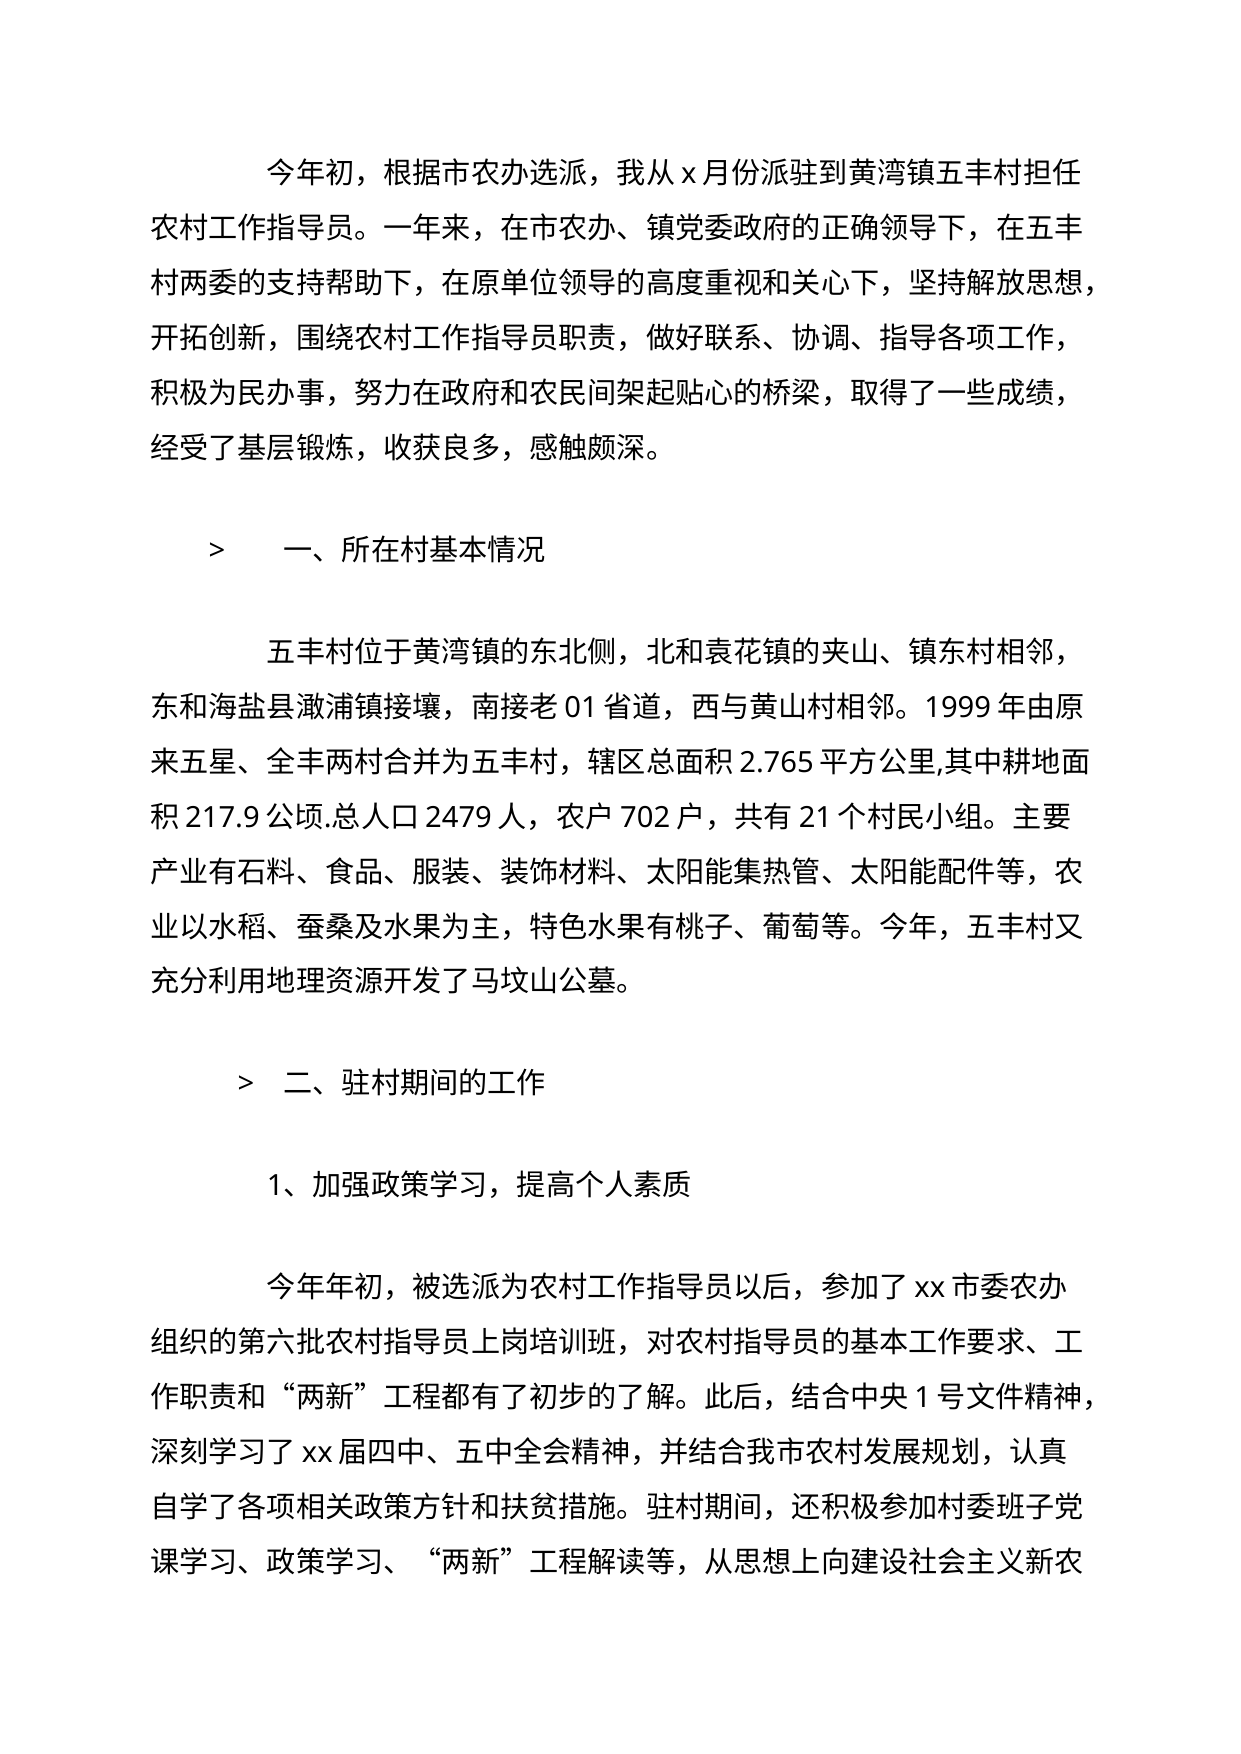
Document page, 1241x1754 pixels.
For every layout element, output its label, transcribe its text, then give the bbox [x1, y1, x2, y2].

text 五丰村位于黄湾镇的东北侧，北和袁花镇的夹山、镇东村相邻，东和海盐县澉浦镇接壤，南接老01省道，西与黄山村相邻。1999年由原来五星、全丰两村合并为五丰村，辖区总面积2.765平方公里,其中耕地面积217.9公顷.总人口2479人，农户702户，共有21个村民小组。主要产业有石料、食品、服装、装饰材料、太阳能集热管、太阳能配件等，农业以水稻、蚕桑及水果为主，特色水果有桃子、葡萄等。今年，五丰村又充分利用地理资源开发了马坟山公墓。 [150, 628, 1090, 1000]
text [150, 1264, 1090, 1581]
text 今年初，根据市农办选派，我从x月份派驻到黄湾镇五丰村担任农村工作指导员。一年来，在市农办、镇党委政府的正确领导下，在五丰村两委的支持帮助下，在原单位领导的高度重视和关心下，坚持解放思想，开拓创新，围绕农村工作指导员职责，做好联系、协调、指导各项工作，积极为民办事，努力在政府和农民间架起贴心的桥梁，取得了一些成绩，经受了基层锻炼，收获良多，感触颇深。 [150, 150, 1090, 467]
text > 一、所在村基本情况 [150, 526, 1090, 569]
text 1、加强政策学习，提高个人素质 [150, 1162, 1090, 1204]
text > 二、驻村期间的工作 [150, 1060, 1090, 1102]
